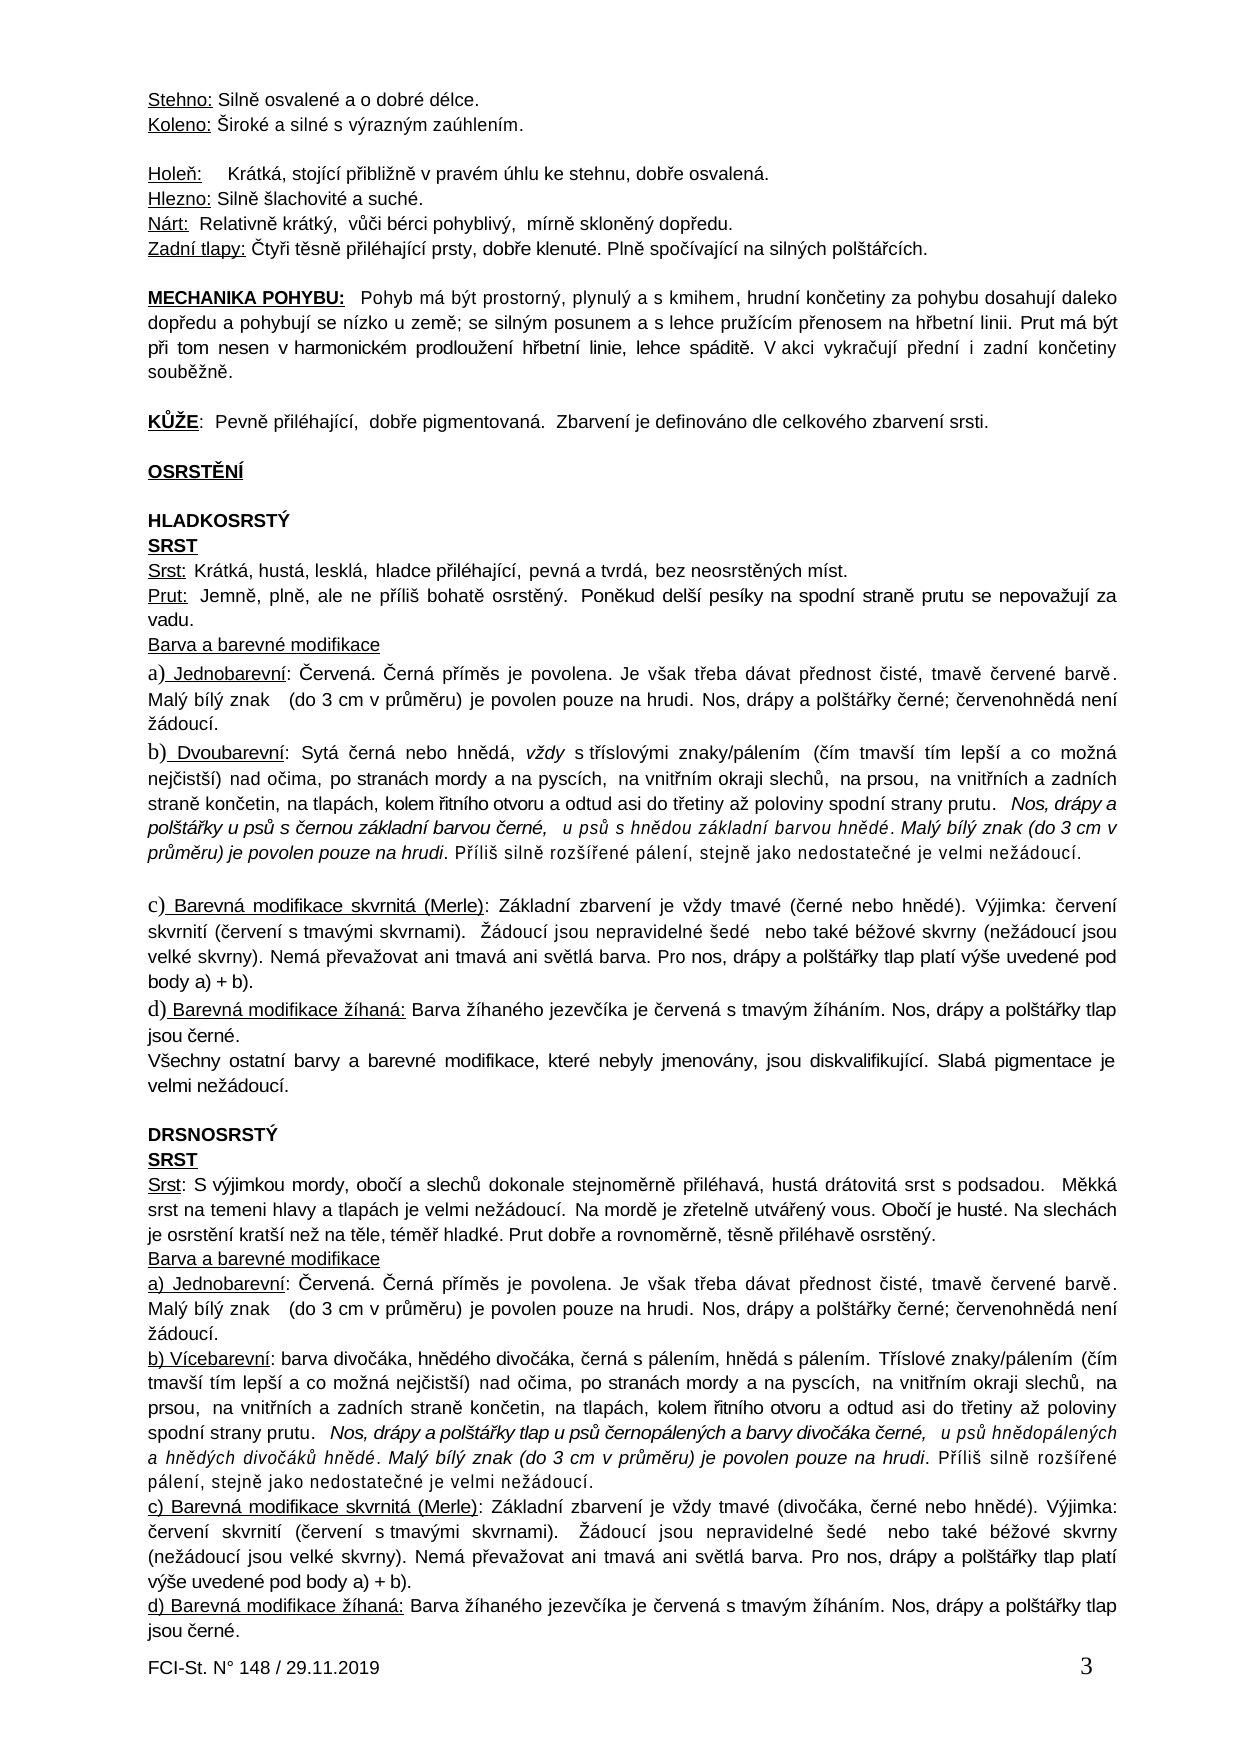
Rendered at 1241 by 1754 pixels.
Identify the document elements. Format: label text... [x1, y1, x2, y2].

text Barva a barevné modifikace [148, 634, 1117, 656]
text Nárt: Relativně krátký, vůči bérci pohyblivý, mírně skloněný dopředu. [148, 213, 1117, 234]
text Koleno: Široké a silné s výrazným zaúhlením. [148, 113, 1117, 135]
text SRST [148, 535, 1122, 556]
text Holeň: Krátká, stojící přibližně v pravém úhlu ke stehnu, dobře osvalená. [148, 163, 1117, 184]
text c) Barevná modifikace skvrnitá (Merle): Základní zbarvení je vždy tmavé (divočáka, černé nebo hnědé). Výjimka: červení skvrnití (červení s tmavými skvrnami). Žádoucí jsou nepravidelné šedé nebo také béžové skvrny (nežádoucí jsou velké skvrny). Nemá převažovat ani tmavá ani světlá barva. Pro nos, drápy a polštářky tlap platí výše uvedené pod body a) + b). [148, 1496, 1117, 1592]
text KŮŽE: Pevně přiléhající, dobře pigmentovaná. Zbarvení je definováno dle celkového zbarvení srsti. [148, 411, 1114, 432]
text Prut: Jemně, plně, ale ne příliš bohatě osrstěný. Poněkud delší pesíky na spodní straně prutu se nepovažují za vadu. [148, 584, 1117, 631]
list Dvoubarevní: Sytá černá nebo hnědá, vždy s tříslovými znaky/pálením (čím tmavší tím lepší a co možná nejčistší) nad očima, po stranách mordy a na pyscích, na vnitřním okraji slechů, na prsou, na vnitřních a zadních straně končetin, na tlapách, kolem řitního otvoru a odtud asi do třetiny až poloviny spodní strany prutu. Nos, drápy a polštářky u psů s černou základní barvou černé, u psů s hnědou základní barvou hnědé. Malý bílý znak (do 3 cm v průměru) je povolen pouze na hrudi. Příliš silně rozšířené pálení, stejně jako nedostatečné je velmi nežádoucí. [148, 738, 1117, 863]
list Jednobarevní: Červená. Černá příměs je povolena. Je však třeba dávat přednost čisté, tmavě červené barvě. Malý bílý znak (do 3 cm v průměru) je povolen pouze na hrudi. Nos, drápy a polštářky černé; červenohnědá není žádoucí. [148, 659, 1117, 735]
text Stehno: Silně osvalené a o dobré délce. [148, 89, 1117, 110]
text d) Barevná modifikace žíhaná: Barva žíhaného jezevčíka je červená s tmavým žíháním. Nos, drápy a polštářky tlap jsou černé. [148, 1595, 1117, 1642]
text OSRSTĚNÍ [148, 461, 1122, 482]
text Barva a barevné modifikace [148, 1248, 1117, 1270]
text Srst: S výjimkou mordy, obočí a slechů dokonale stejnoměrně přiléhavá, hustá drátovitá srst s podsadou. Měkká srst na temeni hlavy a tlapách je velmi nežádoucí. Na mordě je zřetelně utvářený vous. Obočí je husté. Na slechách je osrstění kratší než na těle, téměř hladké. Prut dobře a rovnoměrně, těsně přiléhavě osrstěný. [148, 1174, 1117, 1245]
text DRSNOSRSTÝ [148, 1124, 1122, 1146]
list Barevná modifikace žíhaná: Barva žíhaného jezevčíka je červená s tmavým žíháním. Nos, drápy a polštářky tlap jsou černé. [148, 996, 1117, 1047]
list Barevná modifikace skvrnitá (Merle): Základní zbarvení je vždy tmavé (černé nebo hnědé). Výjimka: červení skvrnití (červení s tmavými skvrnami). Žádoucí jsou nepravidelné šedé nebo také béžové skvrny (nežádoucí jsou velké skvrny). Nemá převažovat ani tmavá ani světlá barva. Pro nos, drápy a polštářky tlap platí výše uvedené pod body a) + b). [148, 892, 1117, 992]
text MECHANIKA POHYBU: Pohyb má být prostorný, plynulý a s kmihem, hrudní končetiny za pohybu dosahují daleko dopředu a pohybují se nízko u země; se silným posunem a s lehce pružícím přenosem na hřbetní linii. Prut má být při tom nesen v harmonickém prodloužení hřbetní linie, lehce spáditě. V akci vykračují přední i zadní končetiny souběžně. [148, 287, 1117, 383]
text b) Vícebarevní: barva divočáka, hnědého divočáka, černá s pálením, hnědá s pálením. Tříslové znaky/pálením (čím tmavší tím lepší a co možná nejčistší) nad očima, po stranách mordy a na pyscích, na vnitřním okraji slechů, na prsou, na vnitřních a zadních straně končetin, na tlapách, kolem řitního otvoru a odtud asi do třetiny až poloviny spodní strany prutu. Nos, drápy a polštářky tlap u psů černopálených a barvy divočáka černé, u psů hnědopálených a hnědých divočáků hnědé. Malý bílý znak (do 3 cm v průměru) je povolen pouze na hrudi. Příliš silně rozšířené pálení, stejně jako nedostatečné je velmi nežádoucí. [148, 1347, 1117, 1493]
text HLADKOSRSTÝ [148, 510, 1122, 532]
text Zadní tlapy: Čtyři těsně přiléhající prsty, dobře klenuté. Plně spočívající na silných polštářcích. [148, 237, 1113, 259]
text Hlezno: Silně šlachovité a suché. [148, 188, 1122, 209]
text Srst: Krátká, hustá, lesklá, hladce přiléhající, pevná a tvrdá, bez neosrstěných míst. [148, 560, 1117, 581]
text SRST [148, 1149, 1122, 1171]
text Všechny ostatní barvy a barevné modifikace, které nebyly jmenovány, jsou diskvalifikující. Slabá pigmentace je velmi nežádoucí. [148, 1050, 1117, 1096]
